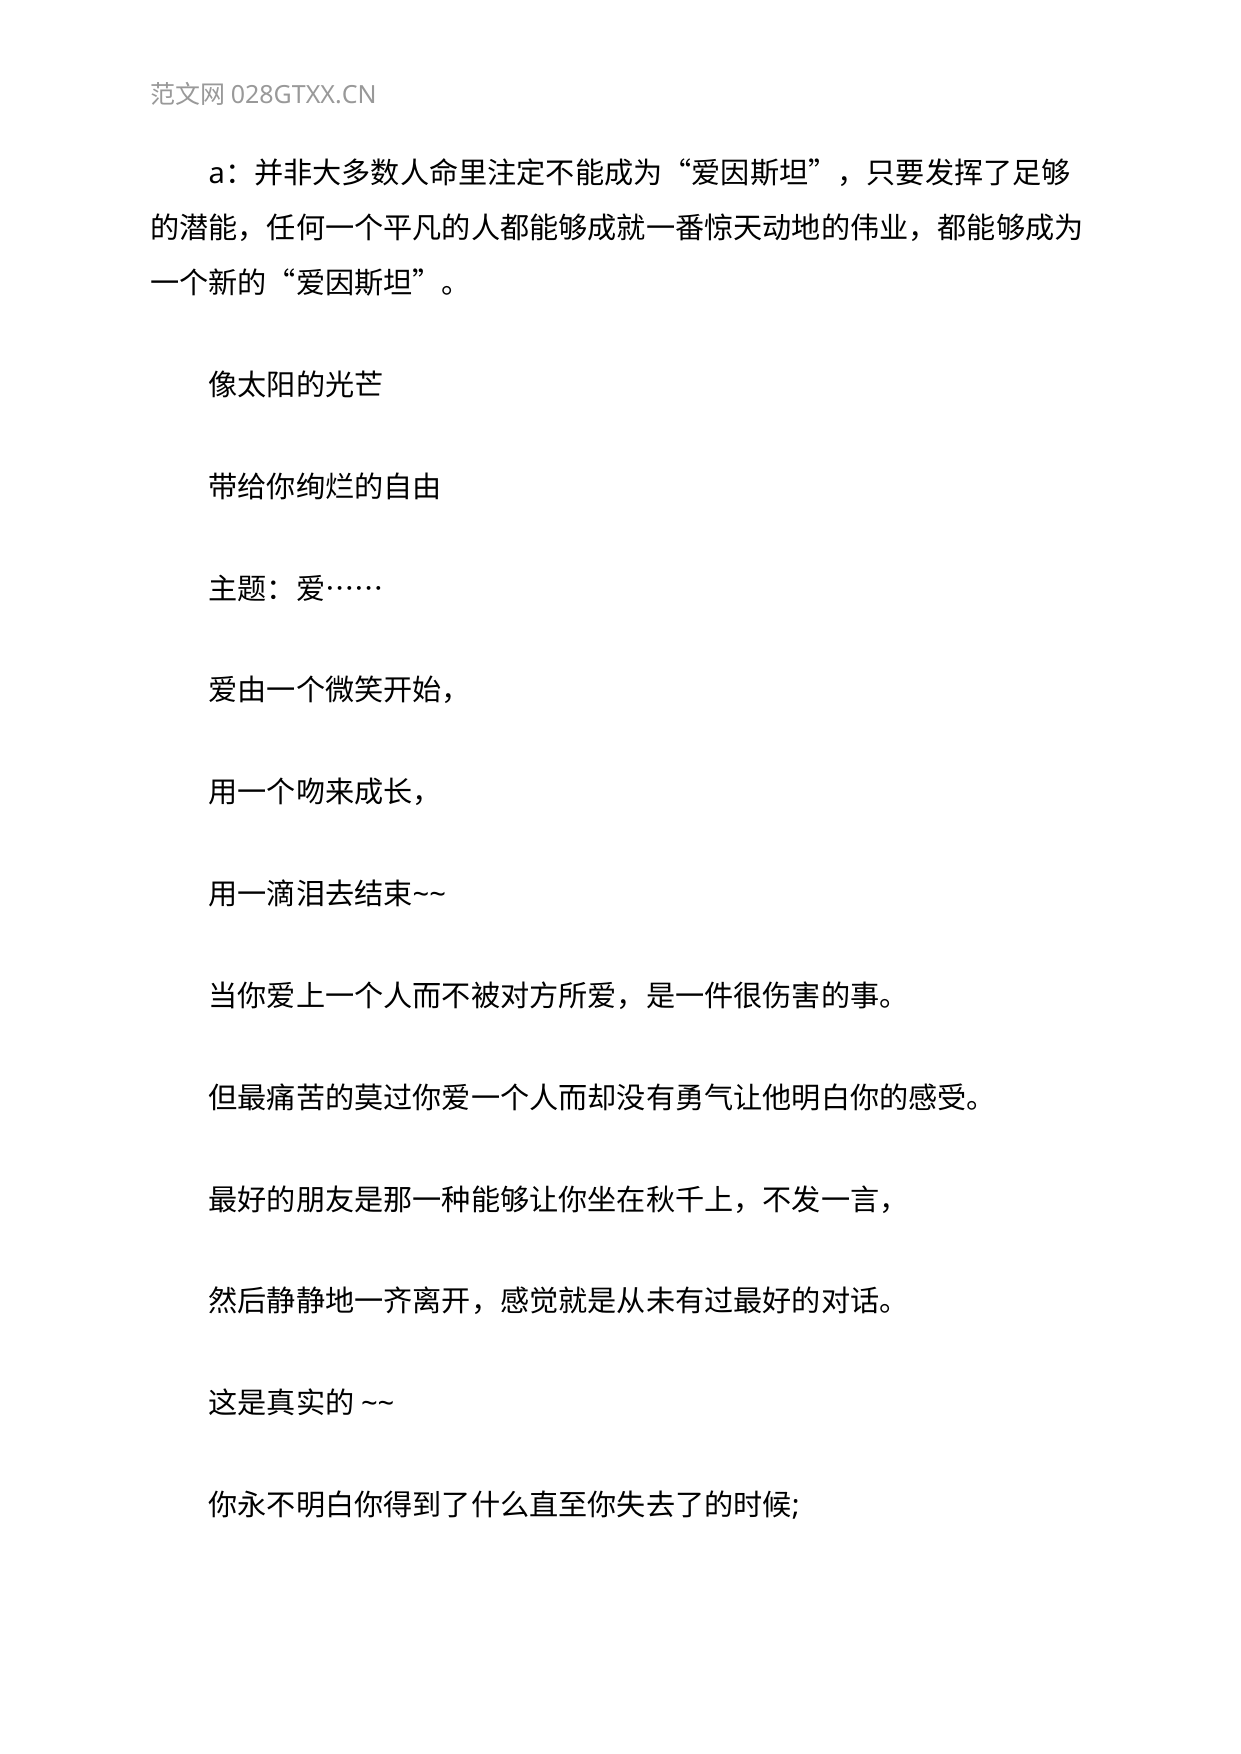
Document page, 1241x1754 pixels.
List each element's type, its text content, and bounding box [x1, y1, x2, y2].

text 你永不明白你得到了什么直至你失去了的时候; [150, 1482, 1090, 1524]
text a：并非大多数人命里注定不能成为“爱因斯坦”，只要发挥了足够的潜能，任何一个平凡的人都能够成就一番惊天动地的伟业，都能够成为一个新的“爱因斯坦”。 [150, 150, 1090, 302]
text 最好的朋友是那一种能够让你坐在秋千上，不发一言， [150, 1176, 1090, 1218]
text 这是真实的 ~~ [150, 1379, 1090, 1422]
text 像太阳的光芒 [150, 362, 1090, 404]
text 然后静静地一齐离开，感觉就是从未有过最好的对话。 [150, 1278, 1090, 1320]
text 用一个吻来成长， [150, 769, 1090, 811]
text 带给你绚烂的自由 [150, 463, 1090, 506]
text 用一滴泪去结束~~ [150, 871, 1090, 913]
text 爱由一个微笑开始， [150, 667, 1090, 709]
text 当你爱上一个人而不被对方所爱，是一件很伤害的事。 [150, 972, 1090, 1015]
text 主题：爱…… [150, 565, 1090, 607]
text 但最痛苦的莫过你爱一个人而却没有勇气让他明白你的感受。 [150, 1074, 1090, 1117]
